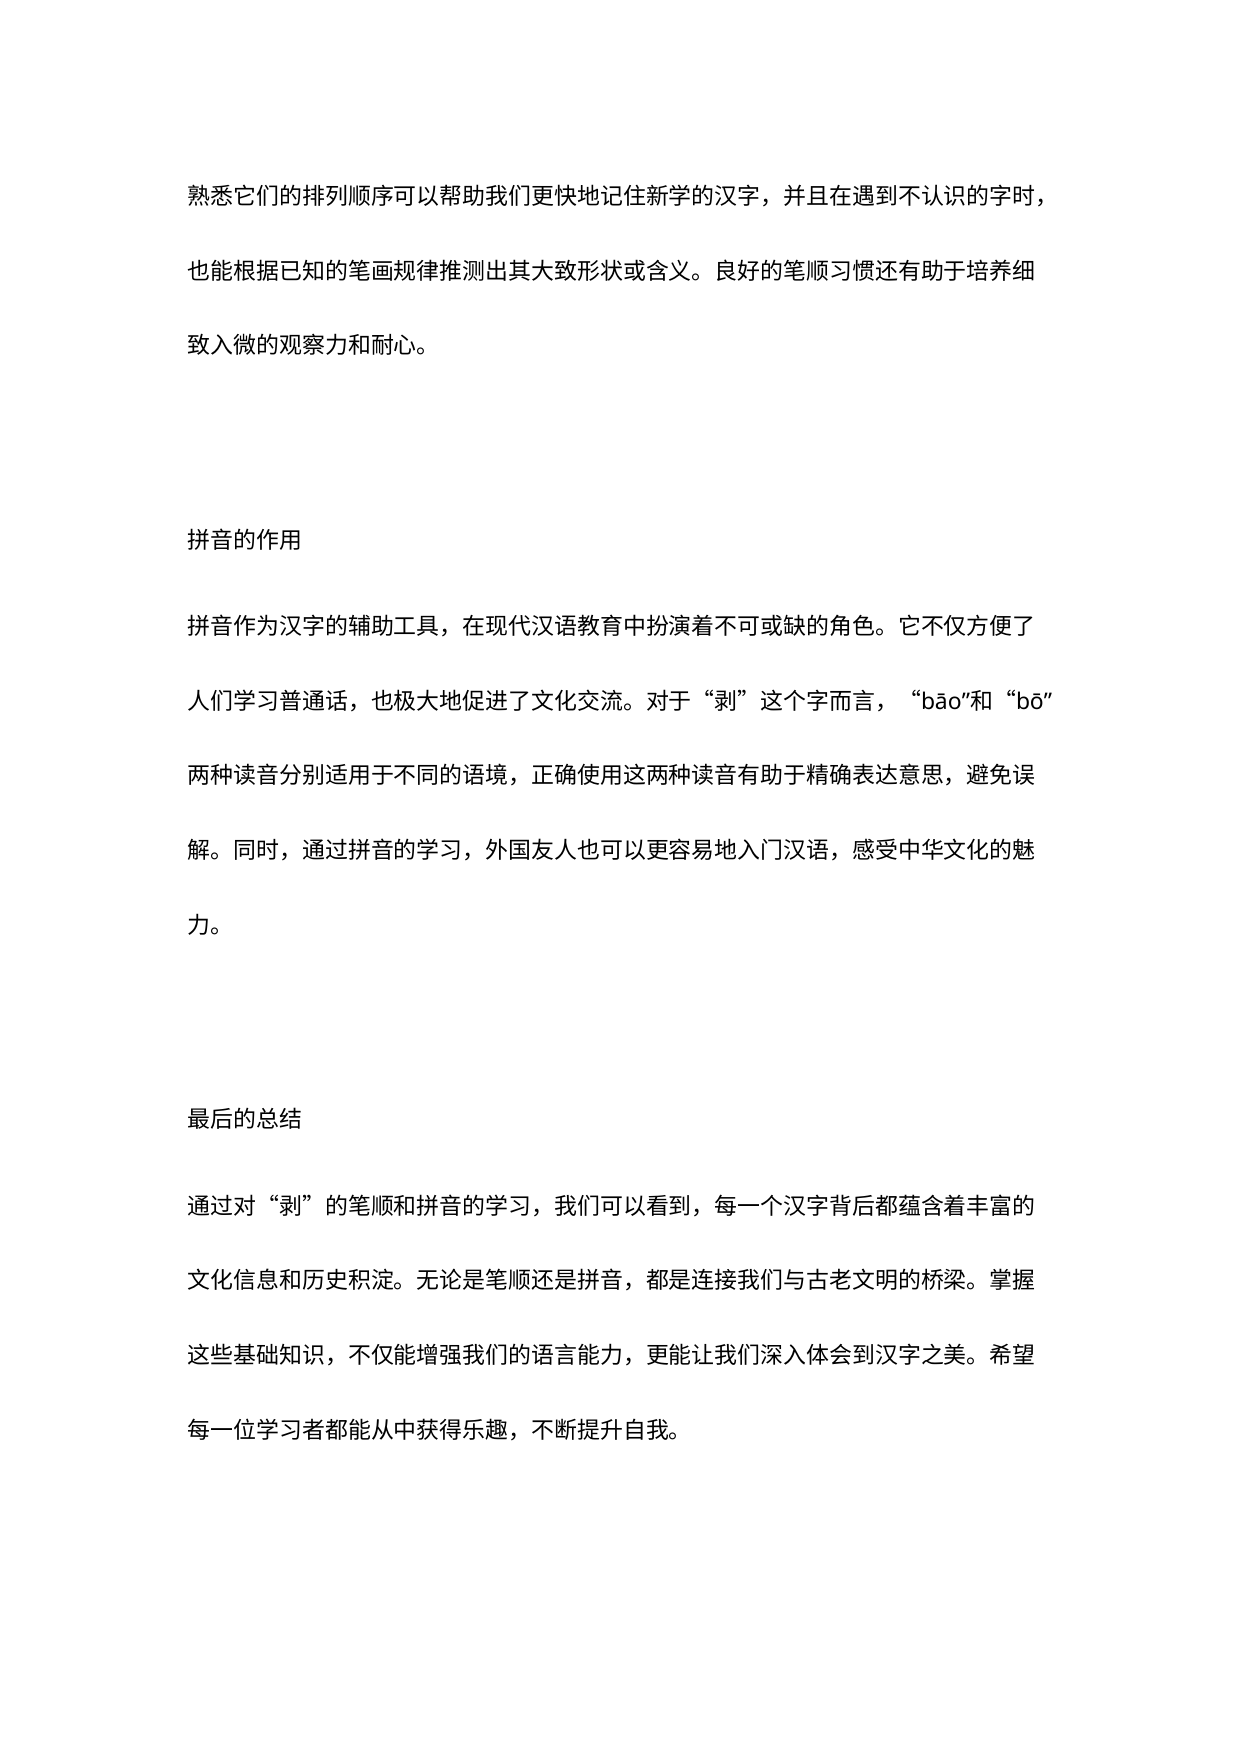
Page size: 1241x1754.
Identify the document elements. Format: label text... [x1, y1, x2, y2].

text 拼音的作用 [187, 506, 1053, 571]
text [187, 162, 1053, 376]
text 通过对“剥”的笔顺和拼音的学习，我们可以看到，每一个汉字背后都蕴含着丰富的文化信息和历史积淀。无论是笔顺还是拼音，都是连接我们与古老文明的桥梁。掌握这些基础知识，不仅能增强我们的语言能力，更能让我们深入体会到汉字之美。希望每一位学习者都能从中获得乐趣，不断提升自我。 [187, 1172, 1053, 1461]
text 拼音作为汉字的辅助工具，在现代汉语教育中扮演着不可或缺的角色。它不仅方便了人们学习普通话，也极大地促进了文化交流。对于“剥”这个字而言，“bāo”和“bō”两种读音分别适用于不同的语境，正确使用这两种读音有助于精确表达意思，避免误解。同时，通过拼音的学习，外国友人也可以更容易地入门汉语，感受中华文化的魅力。 [187, 592, 1053, 956]
text 最后的总结 [187, 1085, 1053, 1150]
